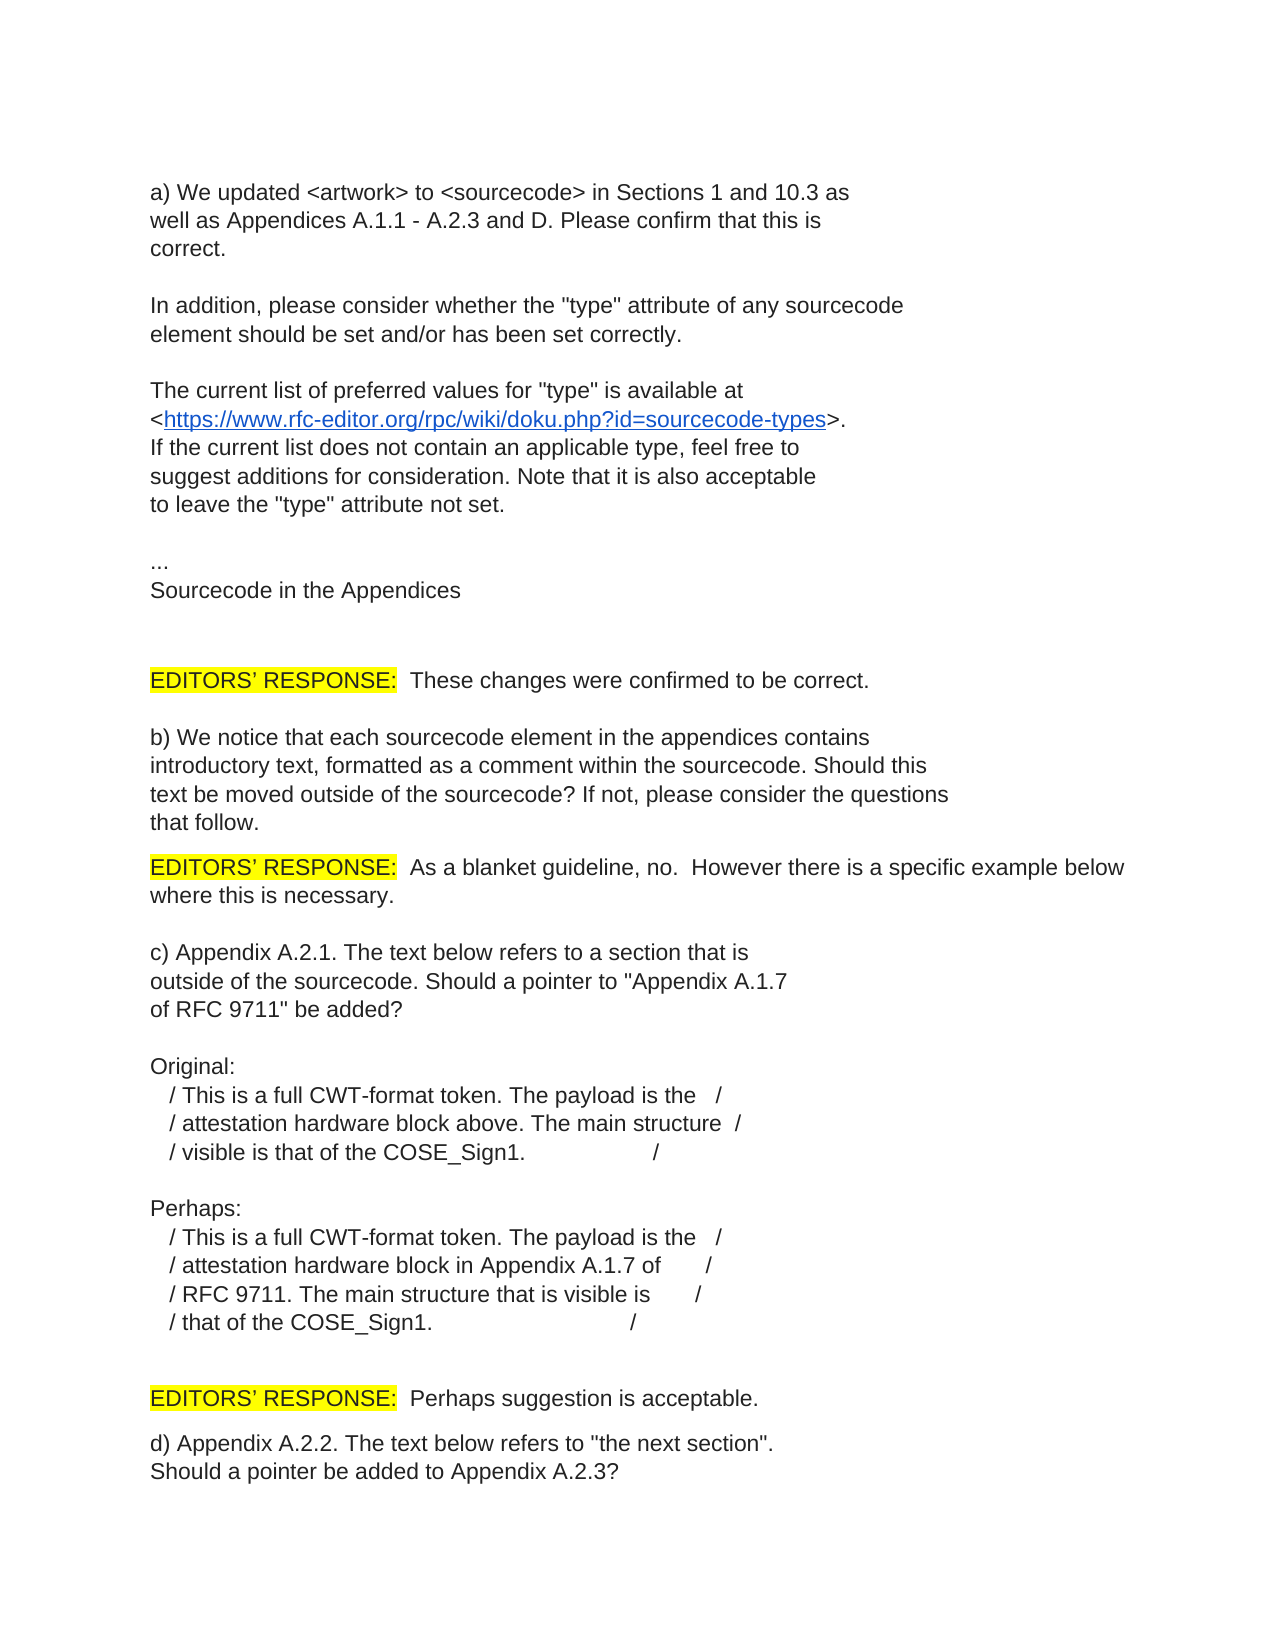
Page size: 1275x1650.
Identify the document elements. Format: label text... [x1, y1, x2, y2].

text EDITORS’ RESPONSE: Perhaps suggestion is acceptable. [150, 1384, 1125, 1411]
text EDITORS’ RESPONSE: These changes were confirmed to be correct. b) We notice that each sourcecode element in the appendices contains introductory text, formatted as a comment within the sourcecode. Should this text be moved outside of the sourcecode? If not, please consider the questions that follow. [150, 667, 1125, 835]
text EDITORS’ RESPONSE: As a blanket guideline, no. However there is a specific example below where this is necessary. c) Appendix A.2.1. The text below refers to a section that is outside of the sourcecode. Should a pointer to "Appendix A.1.7 of RFC 9711" be added? Original: / This is a full CWT-format token. The payload is the / / attestation hardware block above. The main structure / / visible is that of the COSE_Sign1. / Perhaps: / This is a full CWT-format token. The payload is the / / attestation hardware block in Appendix A.1.7 of / / RFC 9711. The main structure that is visible is / / that of the COSE_Sign1. / [150, 854, 1125, 1366]
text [150, 150, 1125, 603]
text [150, 1429, 1125, 1484]
